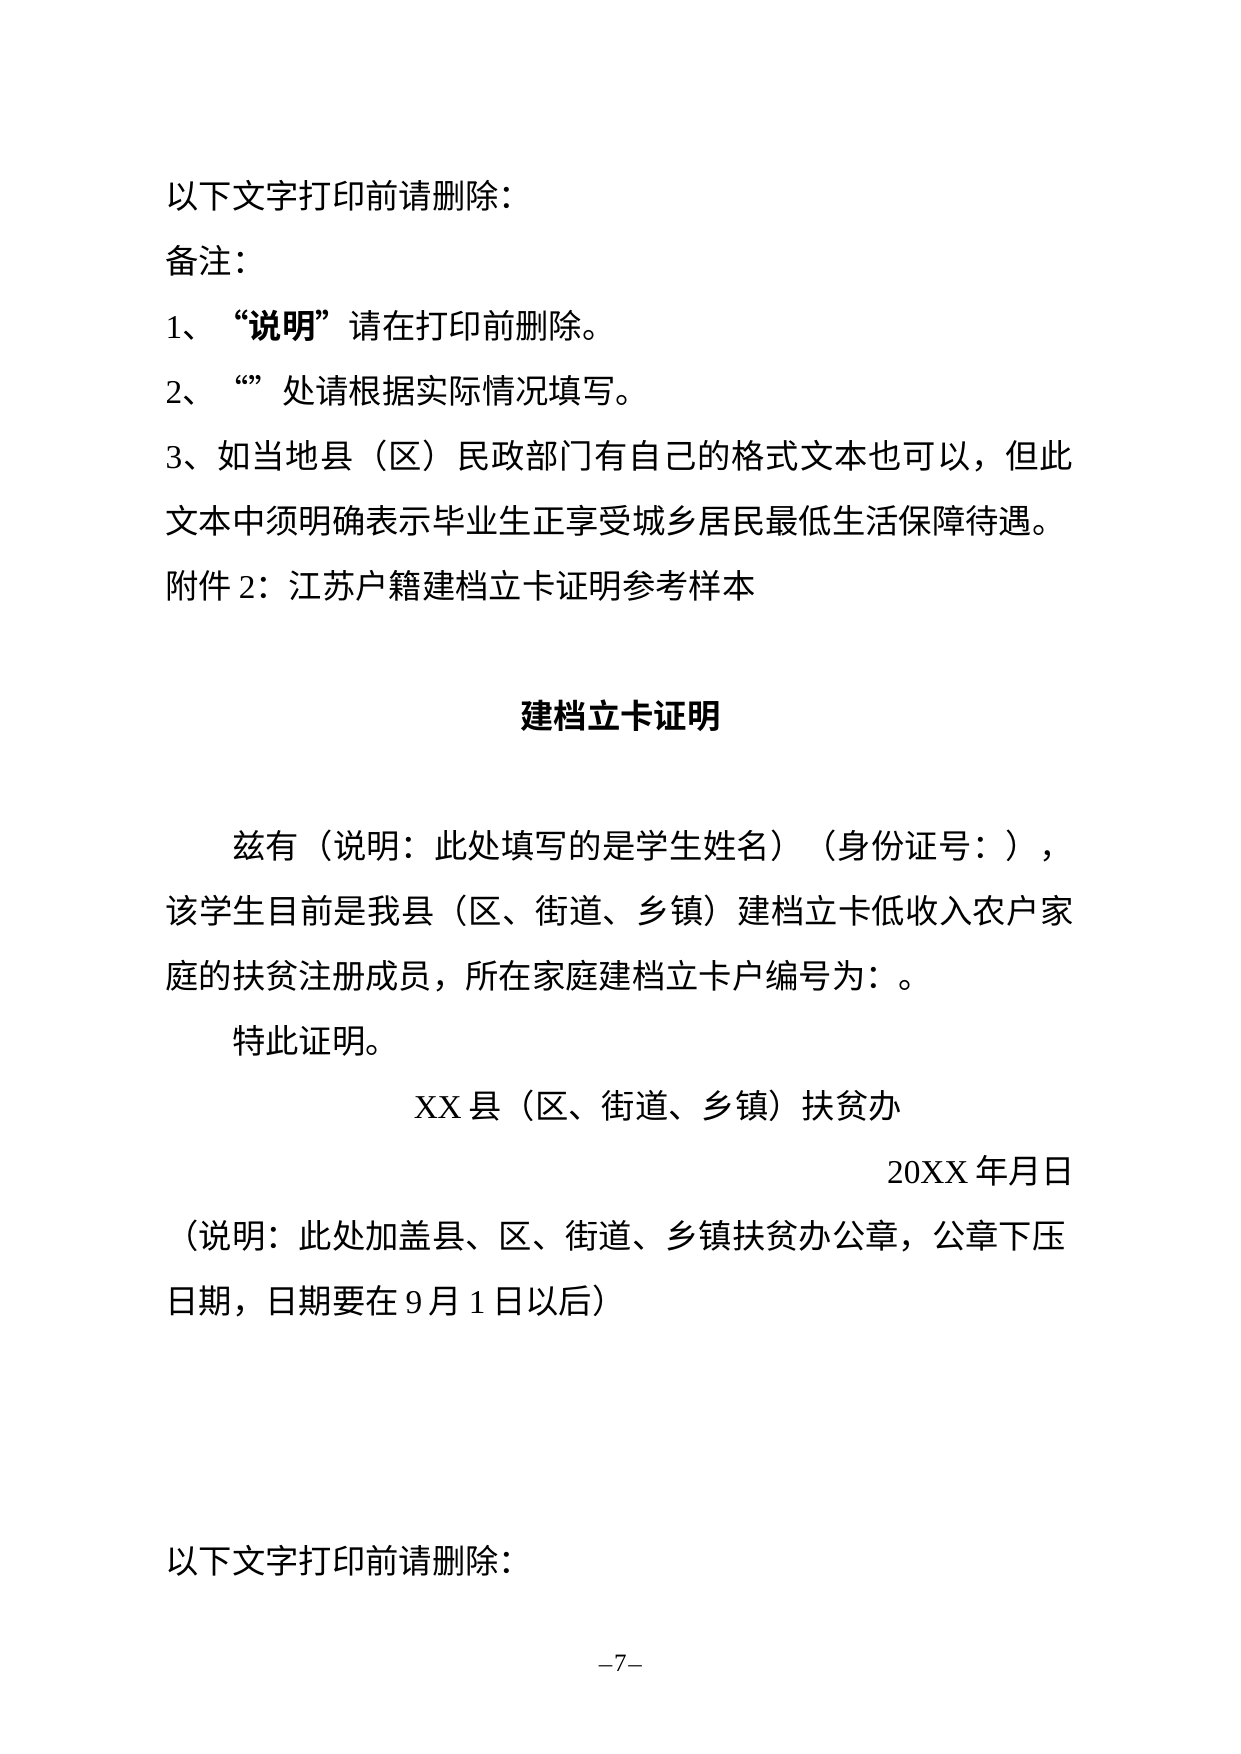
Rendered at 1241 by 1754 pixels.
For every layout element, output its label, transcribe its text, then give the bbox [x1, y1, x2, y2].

text 备注： [165, 227, 1075, 292]
text 附件2：江苏户籍建档立卡证明参考样本 [165, 552, 1075, 617]
text （说明：此处加盖县、区、街道、乡镇扶贫办公章，公章下压日期，日期要在9月1日以后） [165, 1202, 1075, 1332]
text 以下文字打印前请删除： [165, 162, 1075, 227]
text 1、“说明”请在打印前删除。 [165, 292, 1075, 357]
text 2、“”处请根据实际情况填写。 [165, 357, 1075, 422]
text 兹有（说明：此处填写的是学生姓名）（身份证号：），该学生目前是我县（区、街道、乡镇）建档立卡低收入农户家庭的扶贫注册成员，所在家庭建档立卡户编号为：。 [165, 812, 1075, 1007]
text 3、如当地县（区）民政部门有自己的格式文本也可以，但此文本中须明确表示毕业生正享受城乡居民最低生活保障待遇。 [165, 422, 1075, 552]
text XX县（区、街道、乡镇）扶贫办 [165, 1072, 1075, 1137]
text 建档立卡证明 [165, 682, 1075, 747]
text 特此证明。 [165, 1007, 1075, 1072]
text 以下文字打印前请删除： [165, 1527, 1075, 1592]
text 20XX年月日 [165, 1137, 1075, 1202]
